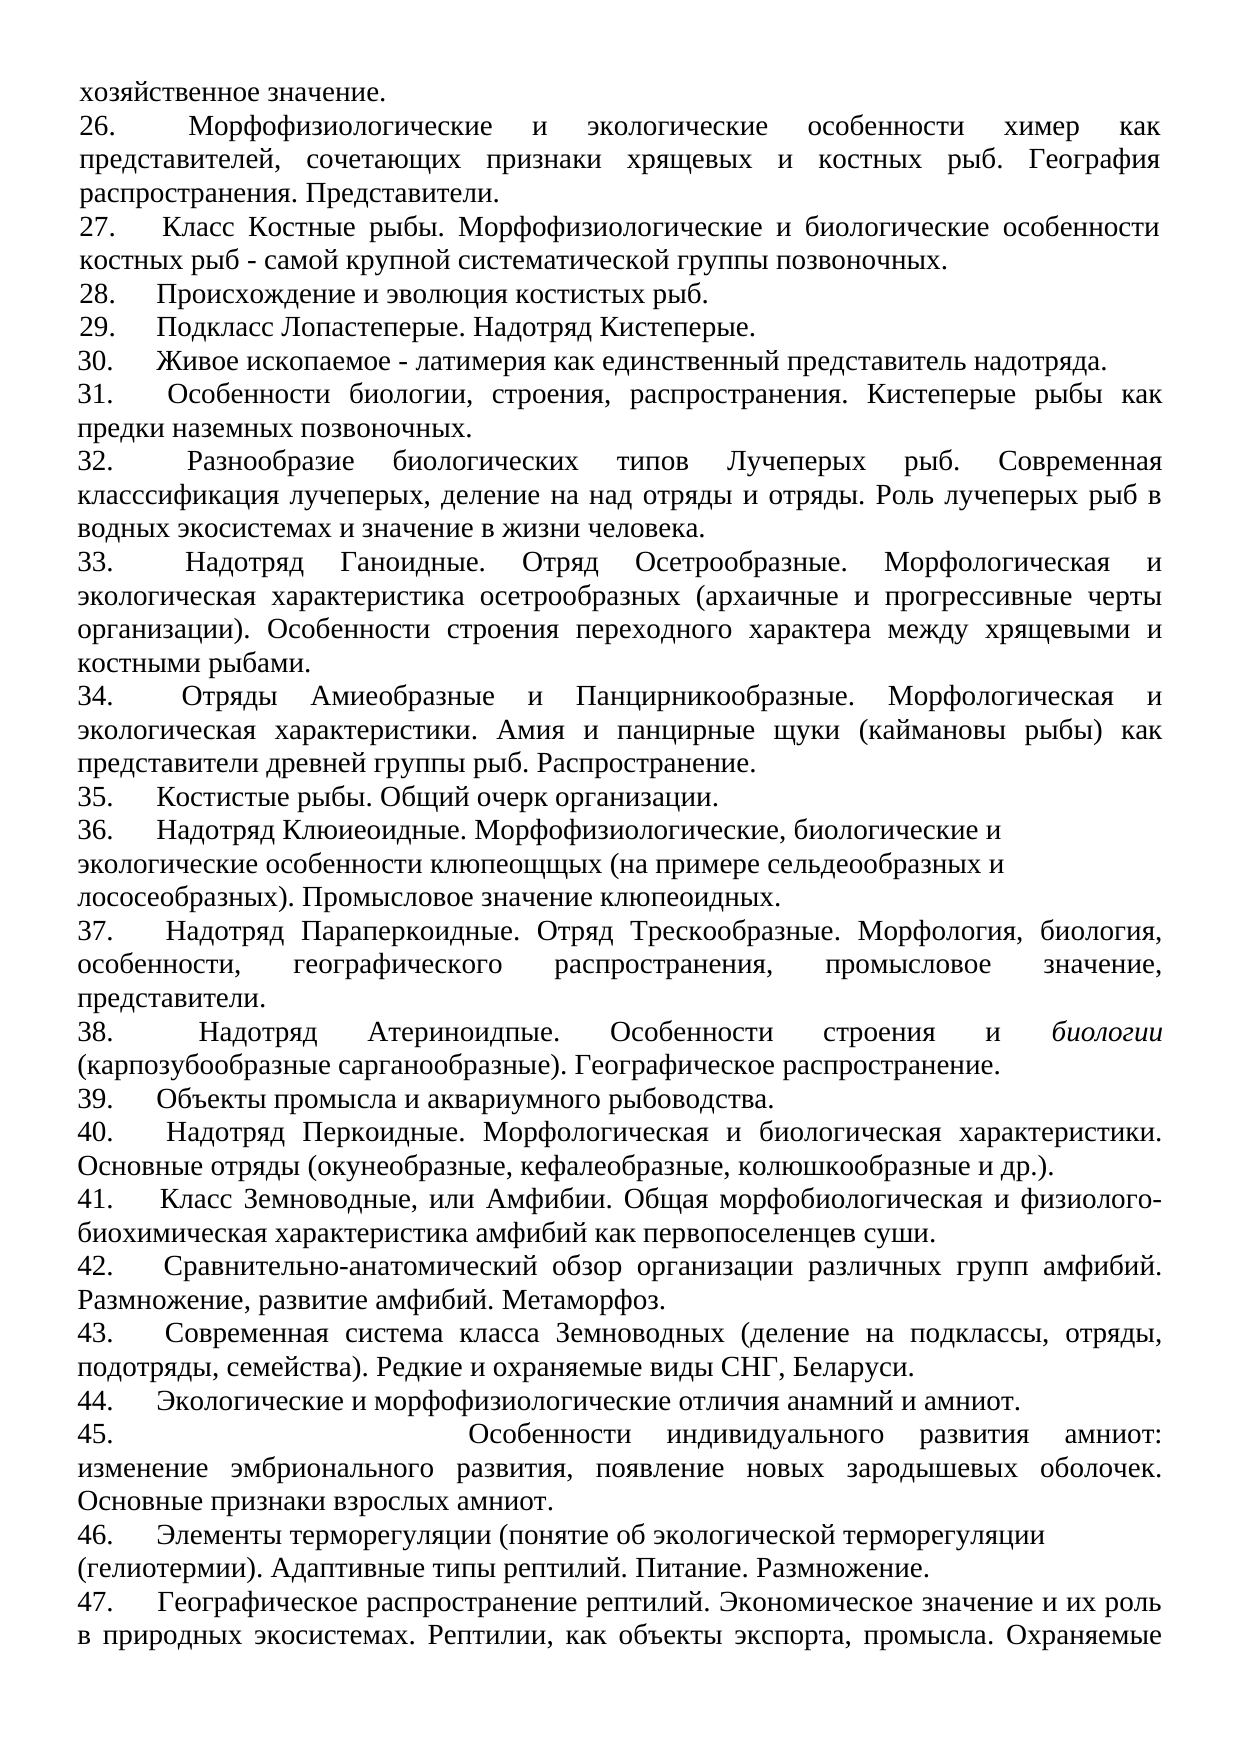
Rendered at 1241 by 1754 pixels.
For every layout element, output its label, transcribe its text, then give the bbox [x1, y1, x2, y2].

list Отряды Амиеобразные и Панцирникообразные. Морфологическая и экологическая характеристики. Амия и панцирные щуки (каймановы рыбы) как представители древней группы рыб. Распространение. [77, 679, 1163, 779]
list Надотряд Параперкоидные. Отряд Трескообразные. Морфология, биология, особенности, географического распространения, промысловое значение, представители. [77, 913, 1163, 1014]
list Класс Костные рыбы. Морфофизиологические и биологические особенности костных рыб - самой крупной систематической группы позвоночных. [79, 209, 1161, 276]
list Объекты промысла и аквариумного рыбоводства. [77, 1081, 1165, 1115]
list Происхождение и эволюция костистых рыб. [79, 276, 1165, 310]
list Современная система класса Земноводных (деление на подклассы, отряды, подотряды, семейства). Редкие и охраняемые виды СНГ, Беларуси. [77, 1316, 1163, 1383]
list Надотряд Атериноидпые. Особенности строения и биологии (карпозубообразные сарганообразные). Географическое распространение. [77, 1014, 1163, 1081]
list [77, 1584, 1163, 1651]
list Элементы терморегуляции (понятие об экологической терморегуляции (гелиотермии). Адаптивные типы рептилий. Питание. Размножение. [77, 1517, 1117, 1584]
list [79, 75, 1161, 108]
list Надотряд Клюиеоидные. Морфофизиологические, биологические и экологические особенности клюпеощщых (на примере сельдеообразных и лососеобразных). Промысловое значение клюпеоидных. [77, 813, 1163, 913]
list Разнообразие биологических типов Лучеперых рыб. Современная класссификация лучеперых, деление на над отряды и отряды. Роль лучеперых рыб в водных экосистемах и значение в жизни человека. [77, 444, 1163, 544]
list Костистые рыбы. Общий очерк организации. [77, 779, 1165, 813]
list Особенности биологии, строения, распространения. Кистеперые рыбы как предки наземных позвоночных. [77, 377, 1163, 444]
list Класс Земноводные, или Амфибии. Общая морфобиологическая и физиолого-биохимическая характеристика амфибий как первопоселенцев суши. [77, 1182, 1163, 1249]
list Морфофизиологические и экологические особенности химер как представителей, сочетающих признаки хрящевых и костных рыб. География распространения. Представители. [79, 108, 1161, 209]
list Надотряд Ганоидные. Отряд Осетрообразные. Морфологическая и экологическая характеристика осетрообразных (архаичные и прогрессивные черты организации). Особенности строения переходного характера между хрящевыми и костными рыбами. [77, 544, 1163, 679]
list Живое ископаемое - латимерия как единственный представитель надотряда. [77, 343, 1163, 377]
list Экологические и морфофизиологические отличия анамний и амниот. [77, 1383, 1165, 1417]
list Сравнительно-анатомический обзор организации различных групп амфибий. Размножение, развитие амфибий. Метаморфоз. [77, 1249, 1163, 1316]
list Особенности индивидуального развития амниот: изменение эмбрионального развития, появление новых зародышевых оболочек. Основные признаки взрослых амниот. [77, 1417, 1163, 1517]
list Подкласс Лопастеперые. Надотряд Кистеперые. [79, 310, 1165, 343]
list Надотряд Перкоидные. Морфологическая и биологическая характеристики. Основные отряды (окунеобразные, кефалеобразные, колюшкообразные и др.). [77, 1115, 1163, 1182]
